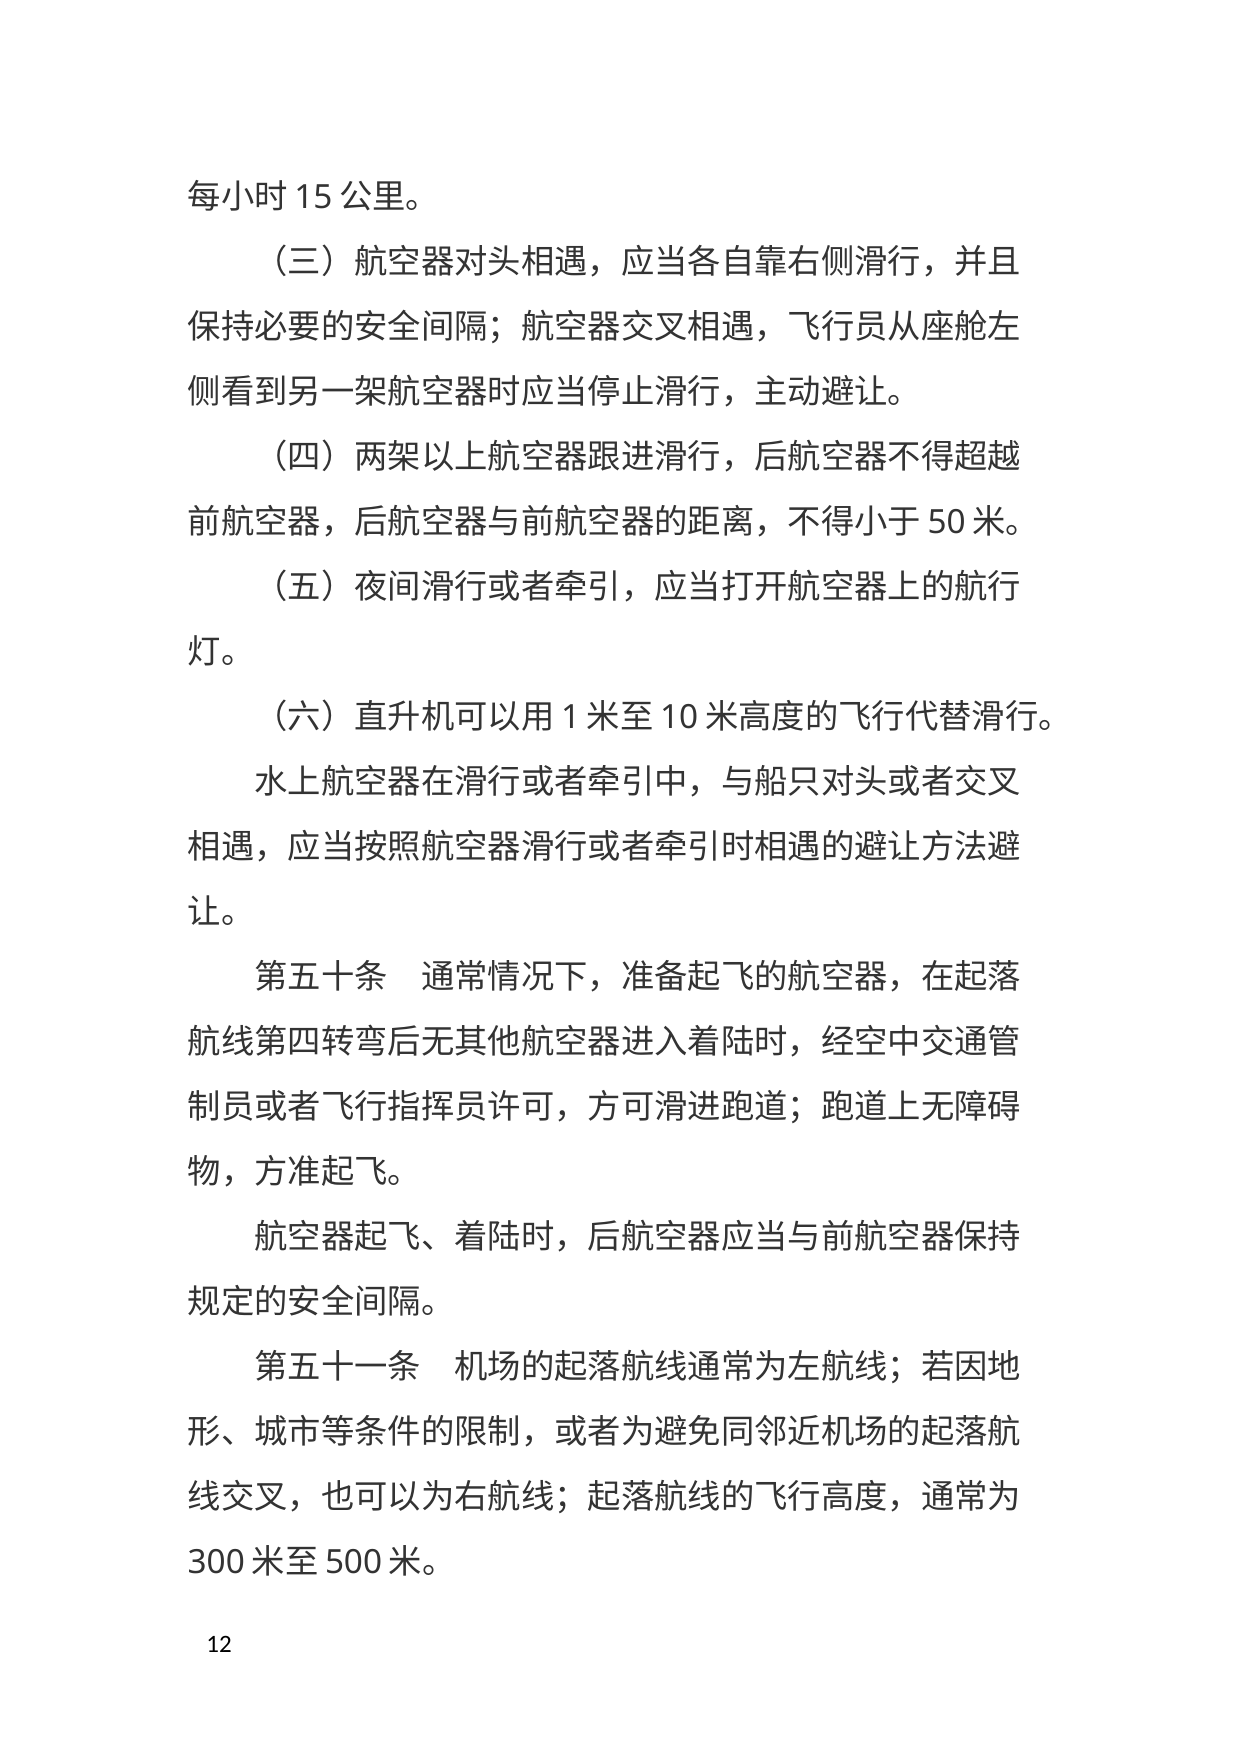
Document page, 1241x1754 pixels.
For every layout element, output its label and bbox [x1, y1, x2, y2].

text [187, 162, 1053, 1592]
